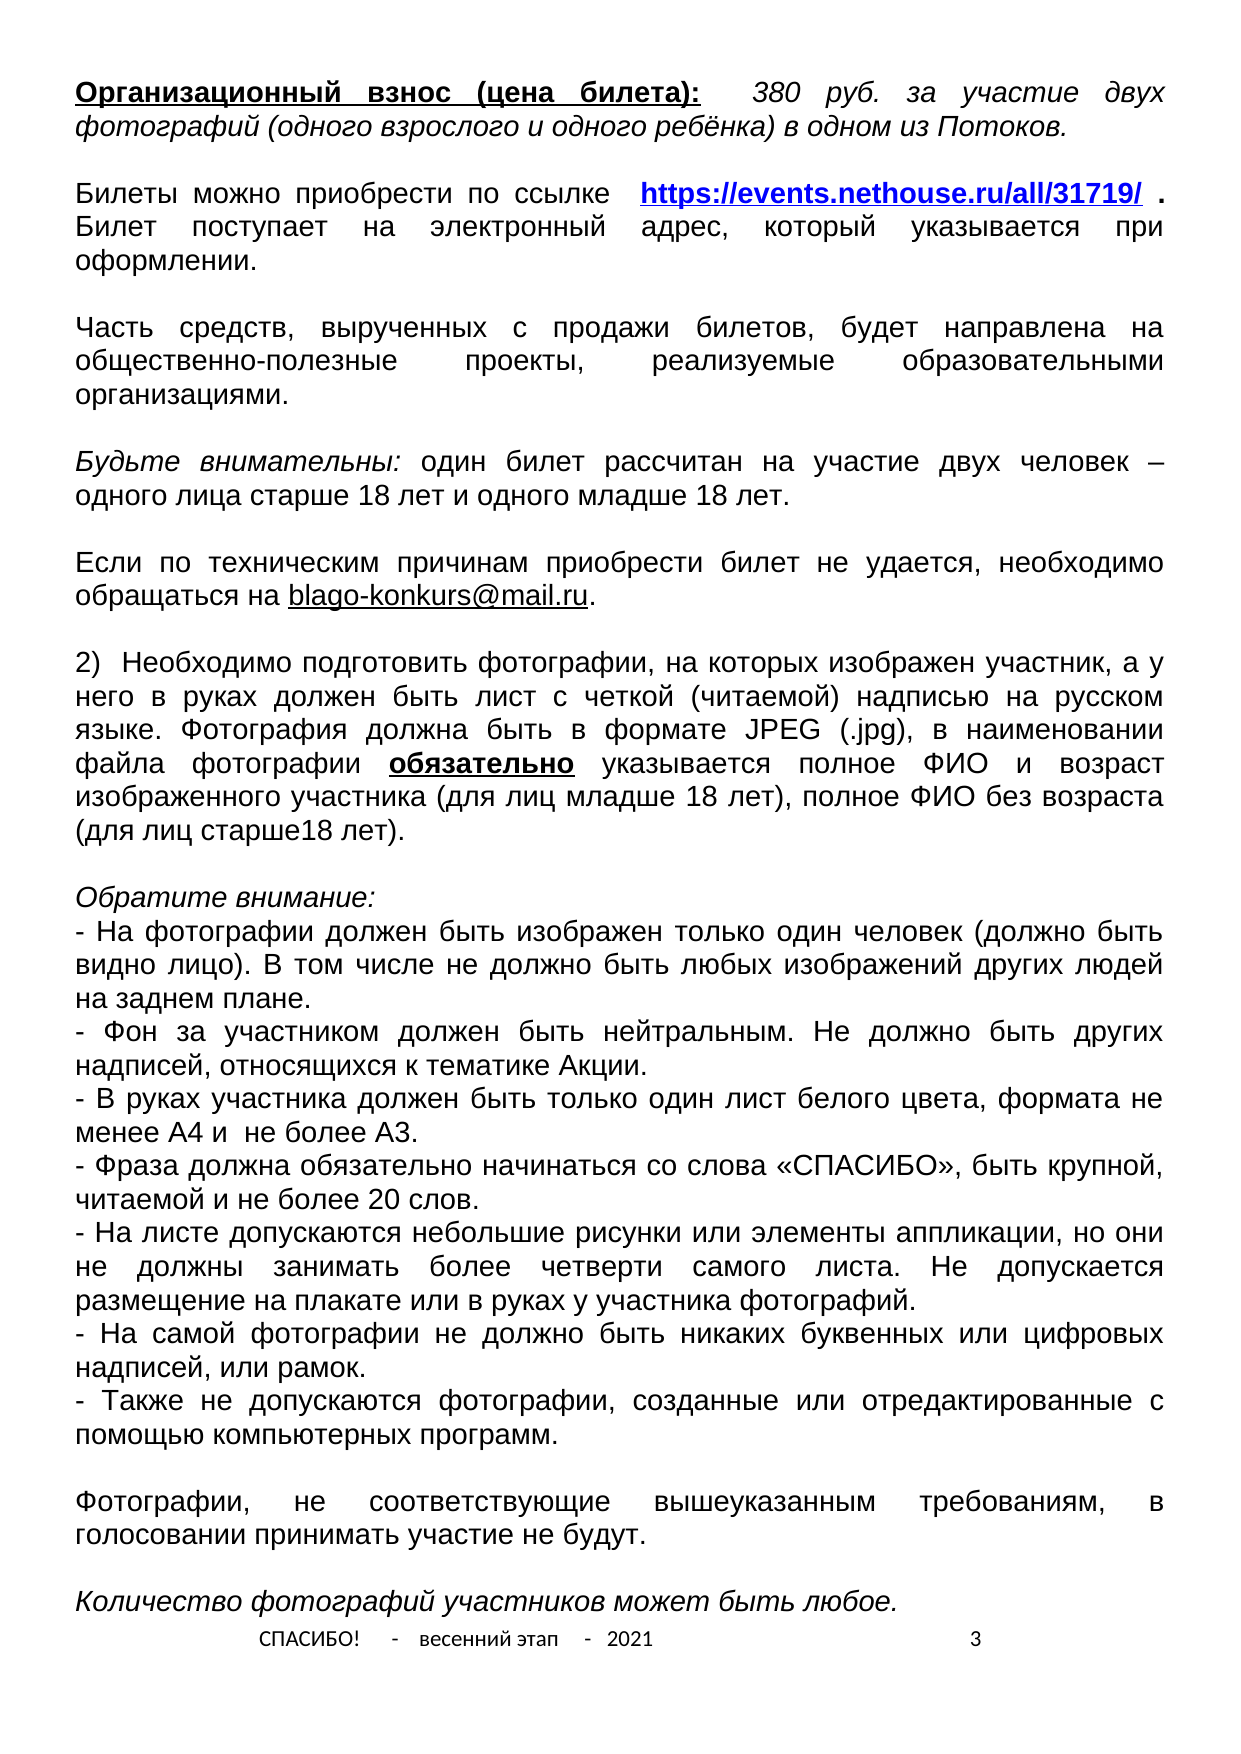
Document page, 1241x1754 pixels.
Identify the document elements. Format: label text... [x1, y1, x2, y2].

text Организационный взнос (цена билета): 380 руб. за участие двух фотографий (одного взрослого и одного ребёнка) в одном из Потоков. [75, 75, 1165, 142]
subtitle - На фотографии должен быть изображен только один человек (должно быть видно лицо). В том числе не должно быть любых изображений других людей на заднем плане. [75, 913, 1165, 1014]
subtitle - Также не допускаются фотографии, созданные или отредактированные с помощью компьютерных программ. [75, 1383, 1165, 1450]
text Билеты можно приобрести по ссылке https://events.nethouse.ru/all/31719/ . Билет поступает на электронный адрес, который указывается при оформлении. [75, 176, 1165, 276]
subtitle - Фон за участником должен быть нейтральным. Не должно быть других надписей, относящихся к тематике Акции. [75, 1014, 1165, 1081]
subtitle Количество фотографий участников может быть любое. [75, 1584, 1165, 1618]
text Будьте внимательны: один билет рассчитан на участие двух человек – одного лица старше 18 лет и одного младше 18 лет. [75, 444, 1165, 511]
subtitle - В руках участника должен быть только один лист белого цвета, формата не менее А4 и не более А3. [75, 1081, 1165, 1148]
subtitle - На листе допускаются небольшие рисунки или элементы аппликации, но они не должны занимать более четверти самого листа. Не допускается размещение на плакате или в руках у участника фотографий. [75, 1215, 1165, 1316]
text Часть средств, вырученных с продажи билетов, будет направлена на общественно-полезные проекты, реализуемые образовательными организациями. [75, 310, 1165, 410]
subtitle 2) Необходимо подготовить фотографии, на которых изображен участник, а у него в руках должен быть лист с четкой (читаемой) надписью на русском языке. Фотография должна быть в формате JPEG (.jpg), в наименовании файла фотографии обязательно указывается полное ФИО и возраст изображенного участника (для лиц младше 18 лет), полное ФИО без возраста (для лиц старше18 лет). [75, 645, 1165, 846]
text Если по техническим причинам приобрести билет не удается, необходимо обращаться на blago-konkurs@mail.ru. [75, 544, 1165, 612]
subtitle - На самой фотографии не должно быть никаких буквенных или цифровых надписей, или рамок. [75, 1316, 1165, 1383]
subtitle Фотографии, не соответствующие вышеуказанным требованиям, в голосовании принимать участие не будут. [75, 1484, 1165, 1551]
subtitle - Фраза должна обязательно начинаться со слова «СПАСИБО», быть крупной, читаемой и не более 20 слов. [75, 1148, 1165, 1215]
subtitle Обратите внимание: [75, 880, 1165, 913]
